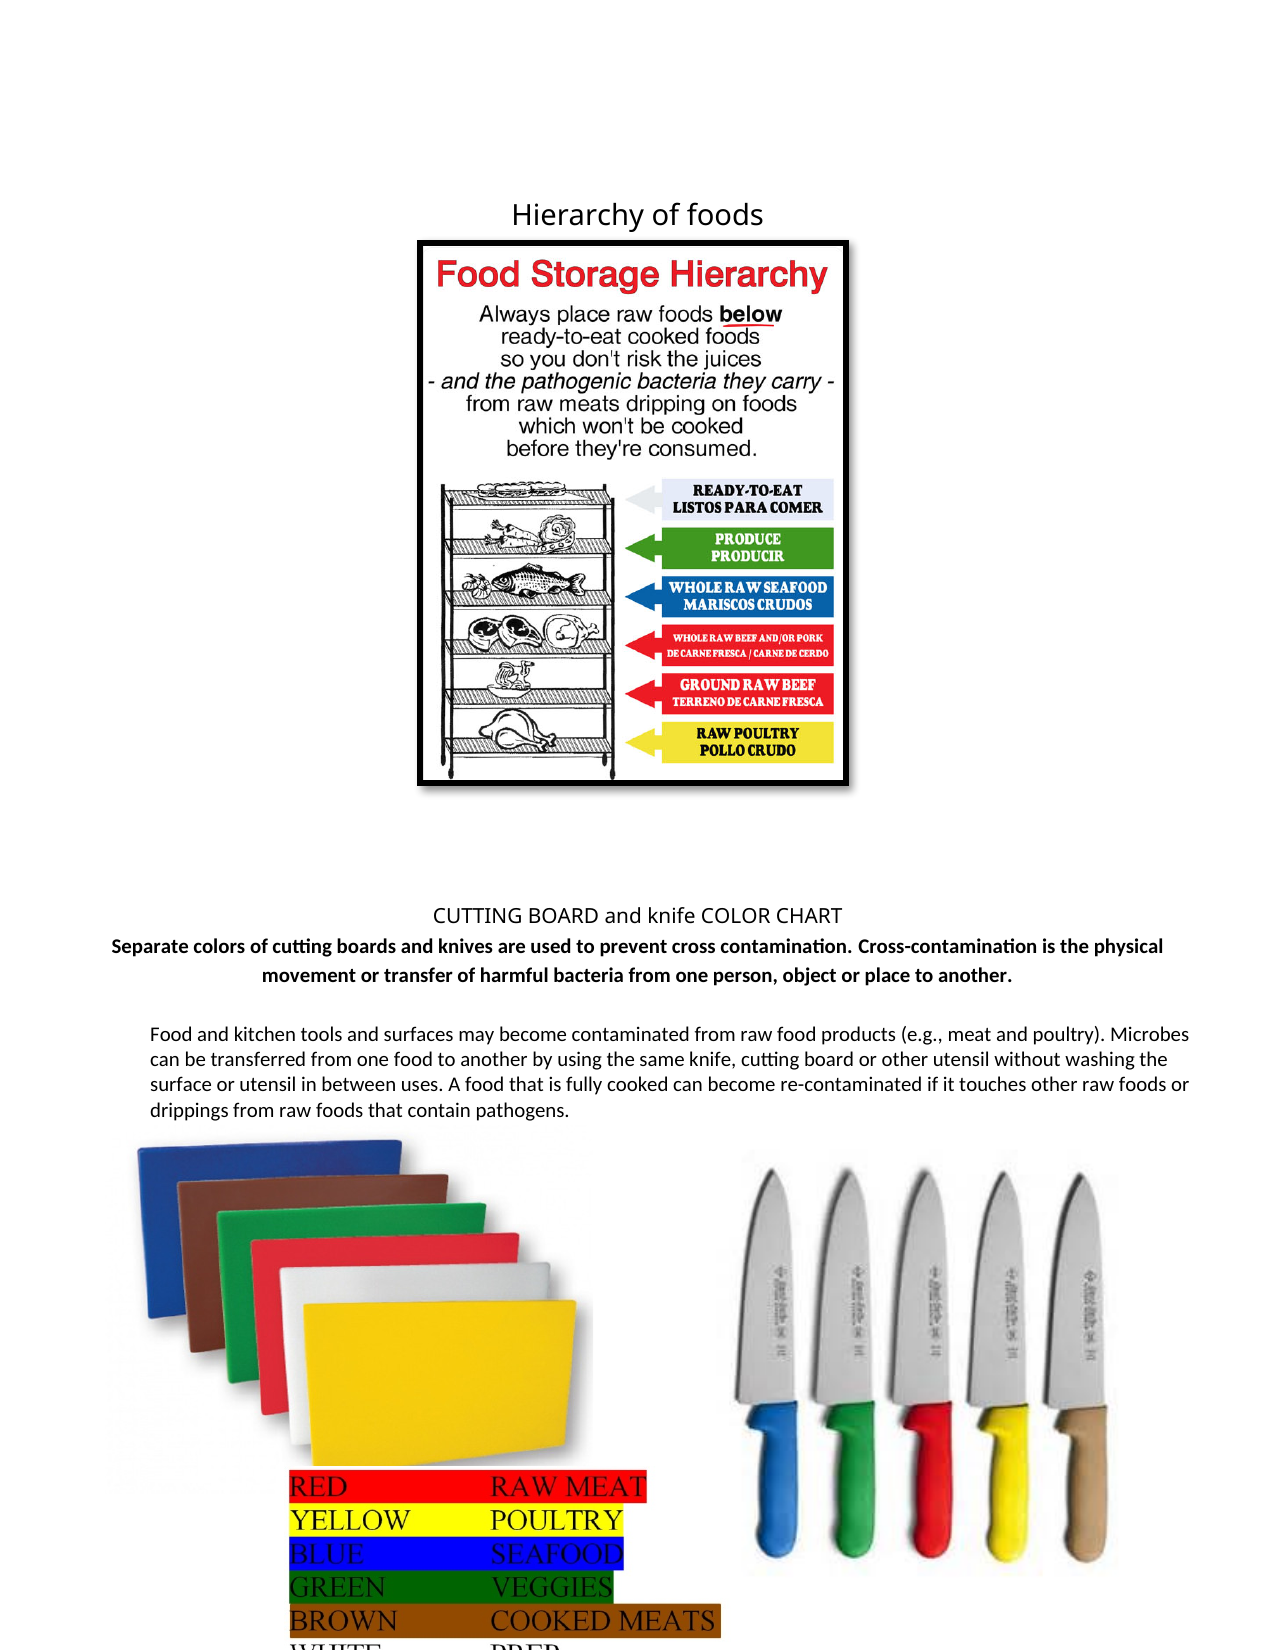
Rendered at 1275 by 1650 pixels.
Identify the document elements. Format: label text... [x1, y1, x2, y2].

text CUTTING BOARD and knife COLOR CHART [75, 901, 1200, 929]
picture [423, 246, 843, 780]
picture [105, 1125, 1162, 1650]
text Hierarchy of foods [75, 194, 1200, 234]
text Separate colors of cutting boards and knives are used to prevent cross contamination. Cross-contamination is the physical movement or transfer of harmful bacteria from one person, object or place to another. [75, 933, 1200, 988]
text Food and kitchen tools and surfaces may become contaminated from raw food products (e.g., meat and poultry). Microbes can be transferred from one food to another by using the same knife, cutting board or other utensil without washing the surface or utensil in between uses. A food that is fully cooked can become re-contaminated if it touches other raw foods or drippings from raw foods that contain pathogens. [150, 1021, 1200, 1122]
